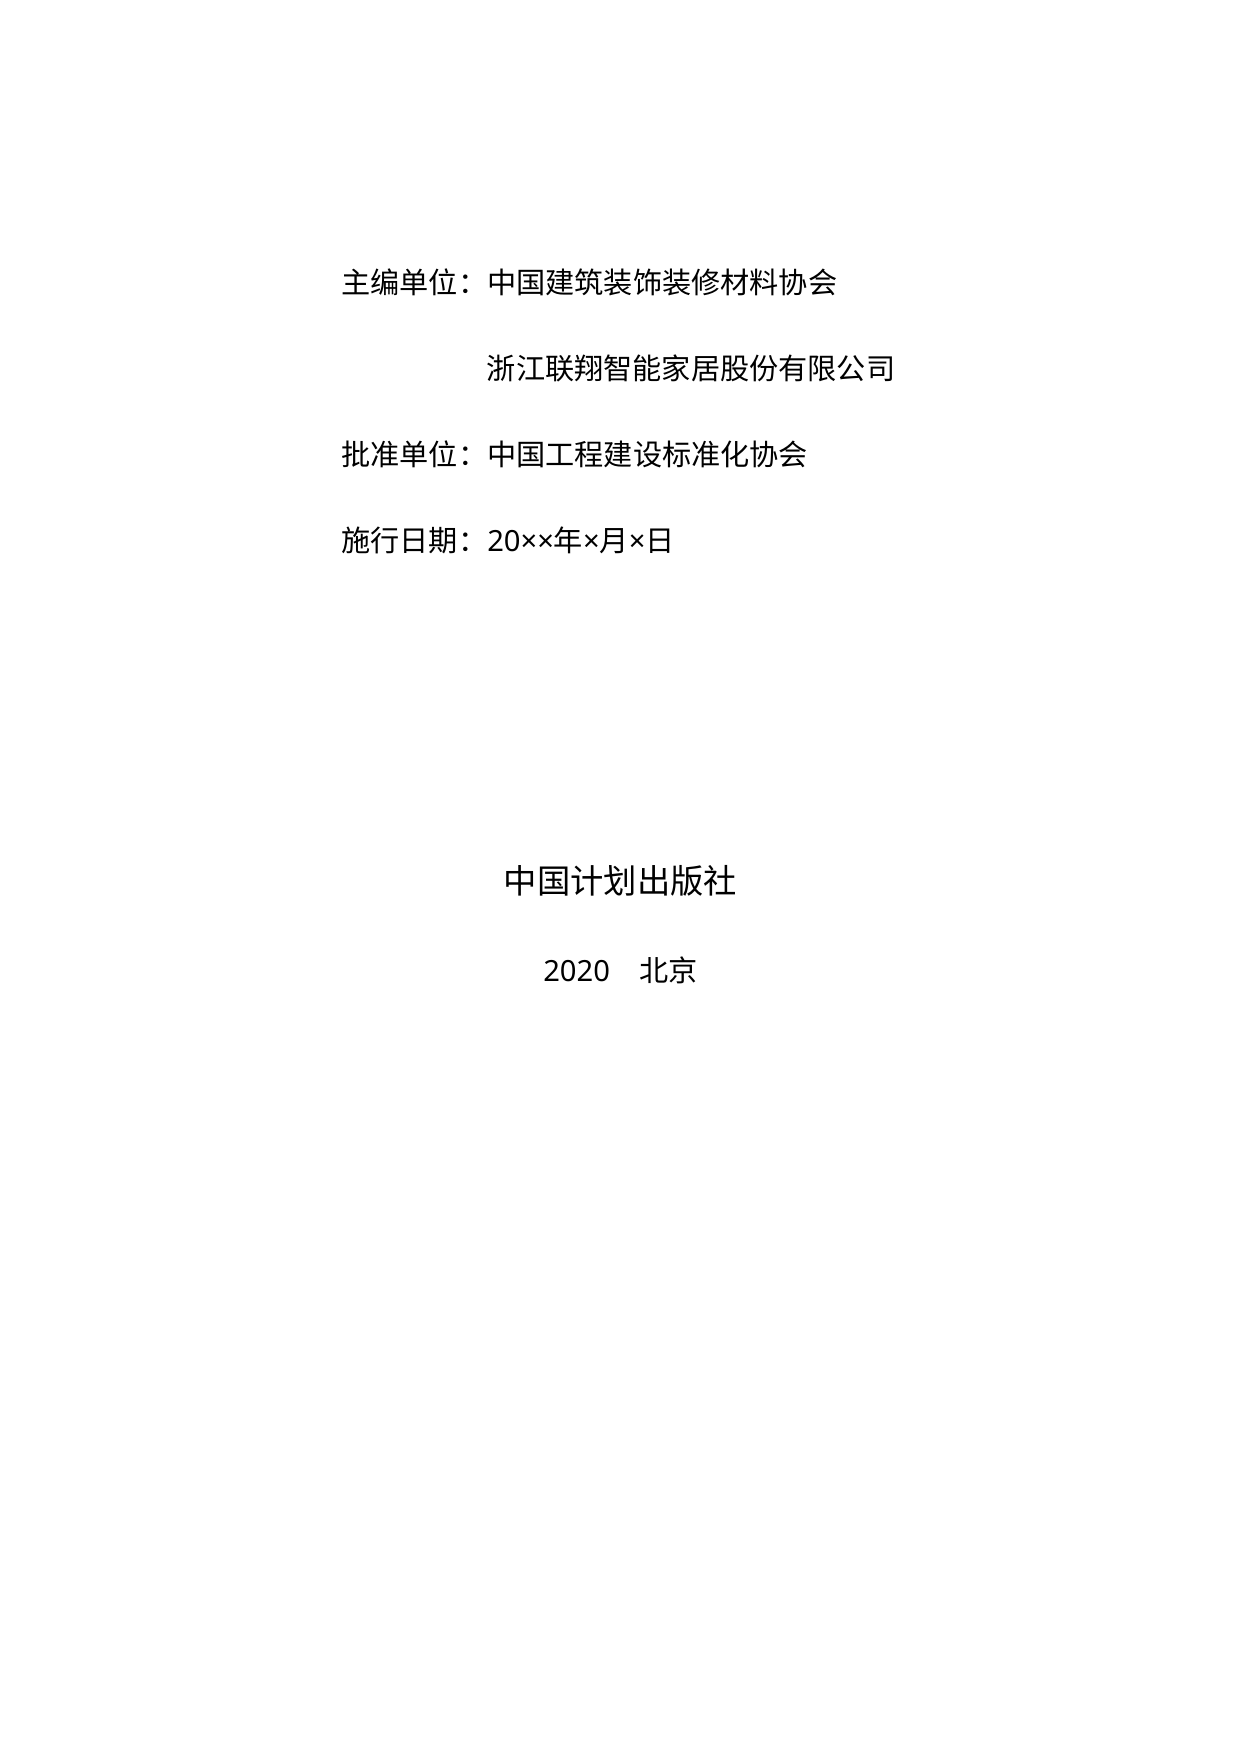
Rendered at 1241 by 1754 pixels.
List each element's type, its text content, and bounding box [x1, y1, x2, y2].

text 2020 北京 [148, 936, 1093, 1001]
text 施行日期：20××年×月×日 [148, 506, 1093, 571]
text 主编单位：中国建筑装饰装修材料协会 [148, 248, 1093, 313]
text 浙江联翔智能家居股份有限公司 [148, 334, 1093, 399]
text 批准单位：中国工程建设标准化协会 [148, 420, 1093, 485]
text 中国计划出版社 [148, 847, 1093, 912]
